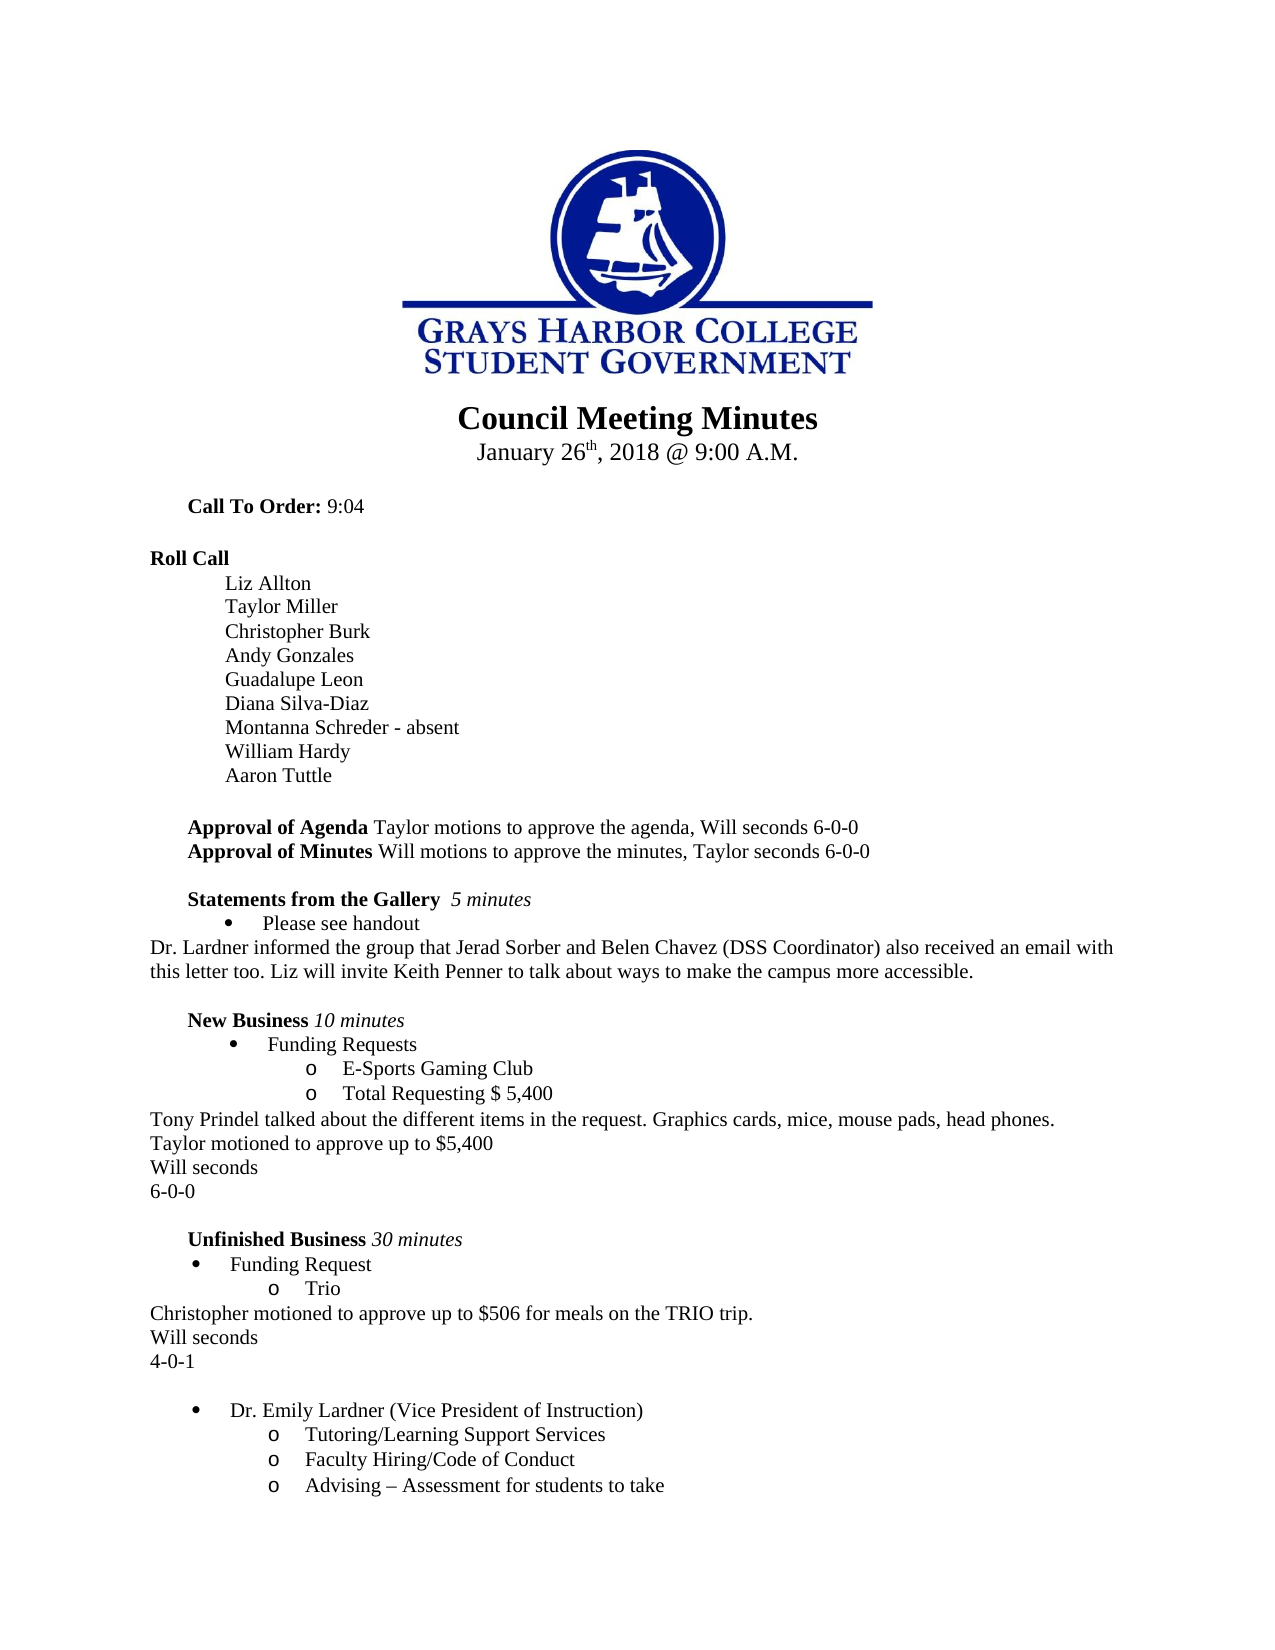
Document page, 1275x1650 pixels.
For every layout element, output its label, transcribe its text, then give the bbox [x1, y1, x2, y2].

text Diana Silva-Diaz [150, 691, 1125, 715]
list Total Requesting $ 5,400 [305, 1081, 1125, 1107]
text William Hardy [150, 739, 1125, 763]
list Trio [267, 1276, 1125, 1301]
text Statements from the Gallery 5 minutes [187, 887, 1125, 911]
text Christopher Burk [150, 618, 1125, 643]
text New Business 10 minutes [150, 1007, 1125, 1032]
text Liz Allton [150, 570, 1125, 594]
text Taylor Miller [150, 594, 1125, 618]
list Tutoring/Learning Support Services [267, 1422, 1125, 1447]
text Tony Prindel talked about the different items in the request. Graphics cards, mice, mouse pads, head phones. [150, 1107, 1125, 1131]
text Call To Order: 9:04 [187, 494, 1125, 518]
text Christopher motioned to approve up to $506 for meals on the TRIO trip. [150, 1301, 1125, 1325]
list Funding Request [192, 1251, 1125, 1276]
text Approval of Minutes Will motions to approve the minutes, Taylor seconds 6-0-0 [187, 839, 1125, 863]
text Guadalupe Leon [150, 667, 1125, 691]
text Andy Gonzales [150, 643, 1125, 667]
list E-Sports Gaming Club [305, 1056, 1125, 1081]
text Dr. Lardner informed the group that Jerad Sorber and Belen Chavez (DSS Coordinator) also received an email with this letter too. Liz will invite Keith Penner to talk about ways to make the campus more accessible. [150, 935, 1125, 983]
text Approval of Agenda Taylor motions to approve the agenda, Will seconds 6-0-0 [187, 815, 1125, 839]
text 4-0-1 [150, 1349, 1125, 1373]
text Taylor motioned to approve up to $5,400 [150, 1131, 1125, 1155]
list Faculty Hiring/Code of Conduct [267, 1447, 1125, 1473]
text Will seconds [150, 1155, 1125, 1179]
list Advising – Assessment for students to take [267, 1473, 1125, 1499]
list Unfinished Business 30 minutes [187, 1227, 1125, 1251]
list Funding Requests [230, 1032, 1125, 1056]
text Council Meeting Minutes January 26th, 2018 @ 9:00 A.M. [150, 398, 1125, 466]
text Aaron Tuttle [150, 763, 1125, 787]
list Please see handout [225, 911, 1125, 935]
text Will seconds [150, 1325, 1125, 1349]
text Roll Call [150, 546, 1125, 570]
text Montanna Schreder - absent [150, 715, 1125, 739]
picture [402, 150, 873, 374]
list Dr. Emily Lardner (Vice President of Instruction) [192, 1397, 1125, 1422]
text 6-0-0 [150, 1179, 1125, 1203]
